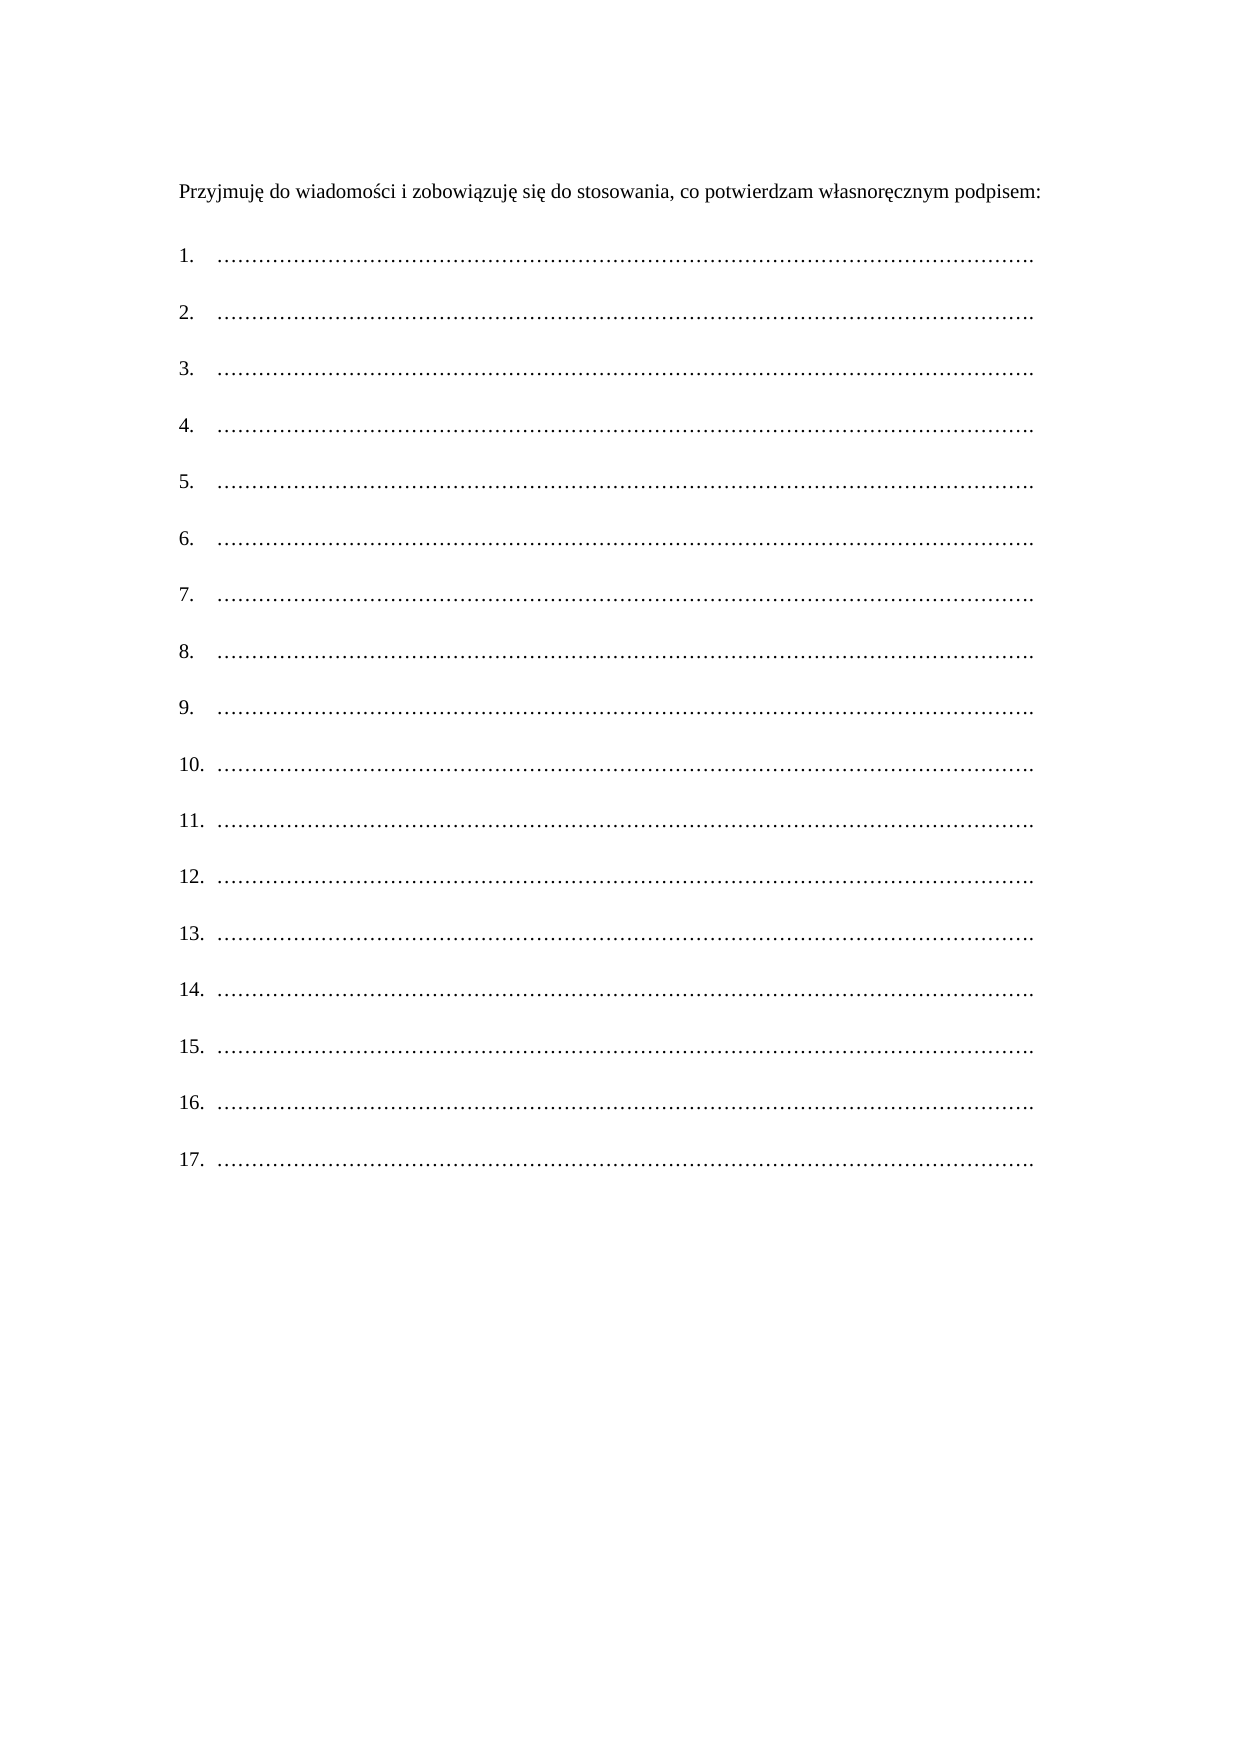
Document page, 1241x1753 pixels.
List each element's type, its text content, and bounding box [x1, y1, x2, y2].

list ………………………………………………………………………………………………………. [178, 695, 1137, 719]
list ………………………………………………………………………………………………………. [178, 413, 1137, 437]
list ………………………………………………………………………………………………………. [178, 977, 1137, 1001]
list ………………………………………………………………………………………………………. [178, 921, 1137, 945]
list ………………………………………………………………………………………………………. [178, 300, 1137, 324]
list ………………………………………………………………………………………………………. [178, 243, 1137, 267]
list ………………………………………………………………………………………………………. [178, 526, 1137, 550]
list ………………………………………………………………………………………………………. [178, 356, 1137, 380]
list ………………………………………………………………………………………………………. [178, 1090, 1137, 1114]
list ………………………………………………………………………………………………………. [178, 1034, 1137, 1058]
list ………………………………………………………………………………………………………. [178, 751, 1137, 776]
list ………………………………………………………………………………………………………. [178, 638, 1137, 663]
list ………………………………………………………………………………………………………. [178, 582, 1137, 606]
list ………………………………………………………………………………………………………. [178, 1147, 1137, 1171]
list ………………………………………………………………………………………………………. [178, 808, 1137, 832]
list ………………………………………………………………………………………………………. [178, 864, 1137, 888]
list ………………………………………………………………………………………………………. [178, 469, 1137, 493]
list Przyjmuję do wiadomości i zobowiązuję się do stosowania, co potwierdzam własnoręcznym podpisem: [178, 178, 1137, 203]
